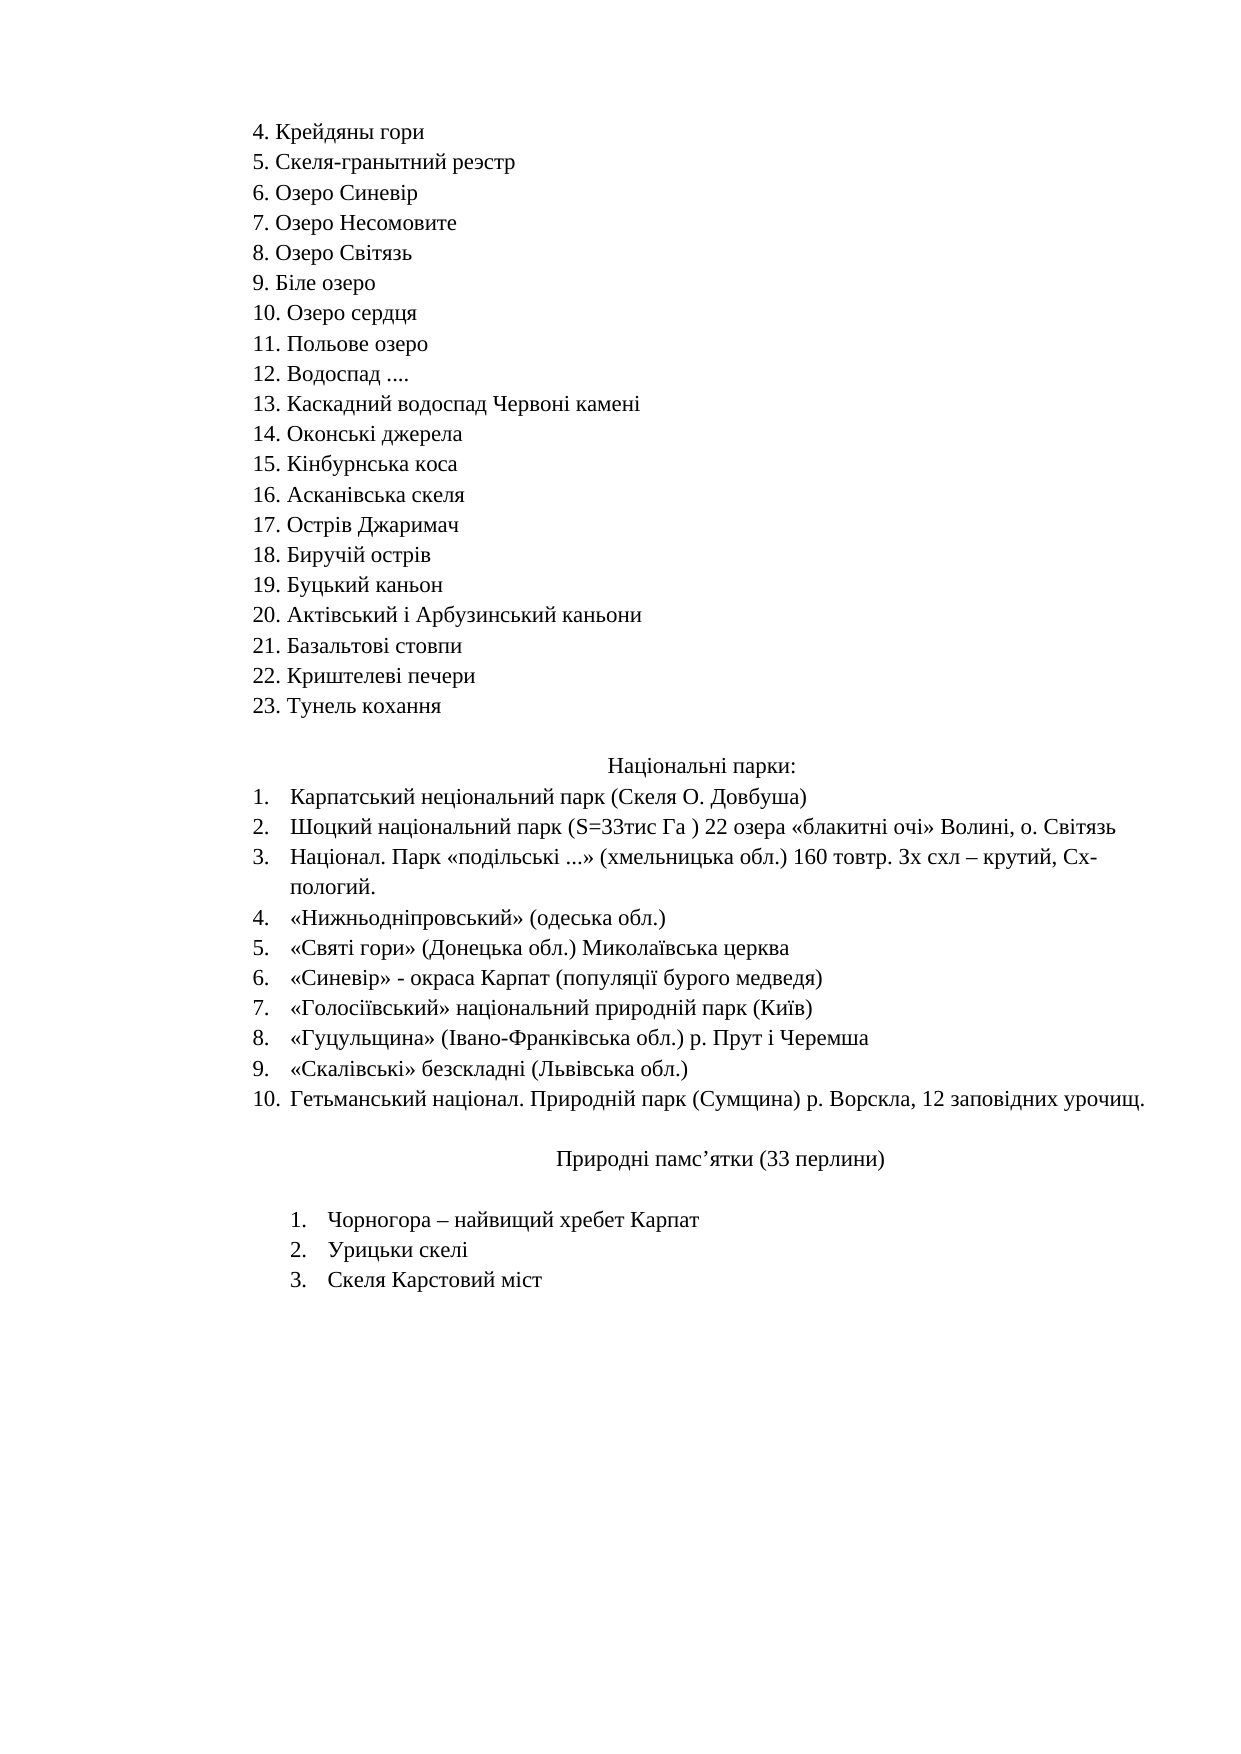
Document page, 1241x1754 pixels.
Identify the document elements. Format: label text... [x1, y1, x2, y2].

list Націонал. Парк «подільські ...» (хмельницька обл.) 160 товтр. Зх схл – крутий, Сх-пологий. [252, 843, 1152, 900]
list 15. Кінбурнська коса [252, 450, 1152, 477]
list Гетьманський націонал. Природній парк (Сумщина) р. Ворскла, 12 заповідних урочищ. [252, 1085, 1152, 1111]
list «Гуцульщина» (Івано-Франківська обл.) р. Прут і Черемша [252, 1024, 1152, 1051]
list Скеля Карстовий міст [290, 1266, 1152, 1292]
list Національні парки: [252, 752, 1152, 779]
list Шоцкий національний парк (S=33тис Га ) 22 озера «блакитні очі» Волині, о. Світязь [252, 813, 1152, 839]
list «Святі гори» (Донецька обл.) Миколаївська церква [252, 934, 1152, 960]
list 10. Озеро сердця [252, 299, 1152, 326]
list 7. Озеро Несомовите [252, 209, 1152, 235]
list «Нижньодніпровський» (одеська обл.) [252, 903, 1152, 930]
list 14. Оконські джерела [252, 420, 1152, 447]
list 22. Криштелеві печери [252, 662, 1152, 688]
list 11. Польове озеро [252, 329, 1152, 356]
list 4. Крейдяны гори [252, 118, 1152, 144]
list 17. Острів Джаримач [252, 511, 1152, 537]
list 19. Буцький каньон [252, 571, 1152, 598]
list 5. Скеля-гранытний реэстр [252, 148, 1152, 175]
list 13. Каскадний водоспад Червоні камені [252, 390, 1152, 416]
list 6. Озеро Синевір [252, 178, 1152, 205]
list Природні памс’ятки (33 перлини) [290, 1145, 1152, 1172]
list 18. Биручій острів [252, 541, 1152, 567]
list 8. Озеро Світязь [252, 239, 1152, 265]
list Карпатський неціональний парк (Скеля О. Довбуша) [252, 783, 1152, 809]
list Урицьки скелі [290, 1236, 1152, 1262]
list 16. Асканівська скеля [252, 481, 1152, 507]
list 12. Водоспад .... [252, 360, 1152, 386]
list Чорногора – найвищий хребет Карпат [290, 1206, 1152, 1232]
list «Скалівські» безскладні (Львівська обл.) [252, 1054, 1152, 1081]
list 9. Біле озеро [252, 269, 1152, 296]
list 23. Тунель кохання [252, 692, 1152, 718]
list 20. Актівський і Арбузинський каньони [252, 601, 1152, 628]
list 21. Базальтові стовпи [252, 632, 1152, 658]
list «Синевір» - окраса Карпат (популяції бурого медведя) [252, 964, 1152, 990]
list «Голосіївський» національний природній парк (Київ) [252, 994, 1152, 1021]
